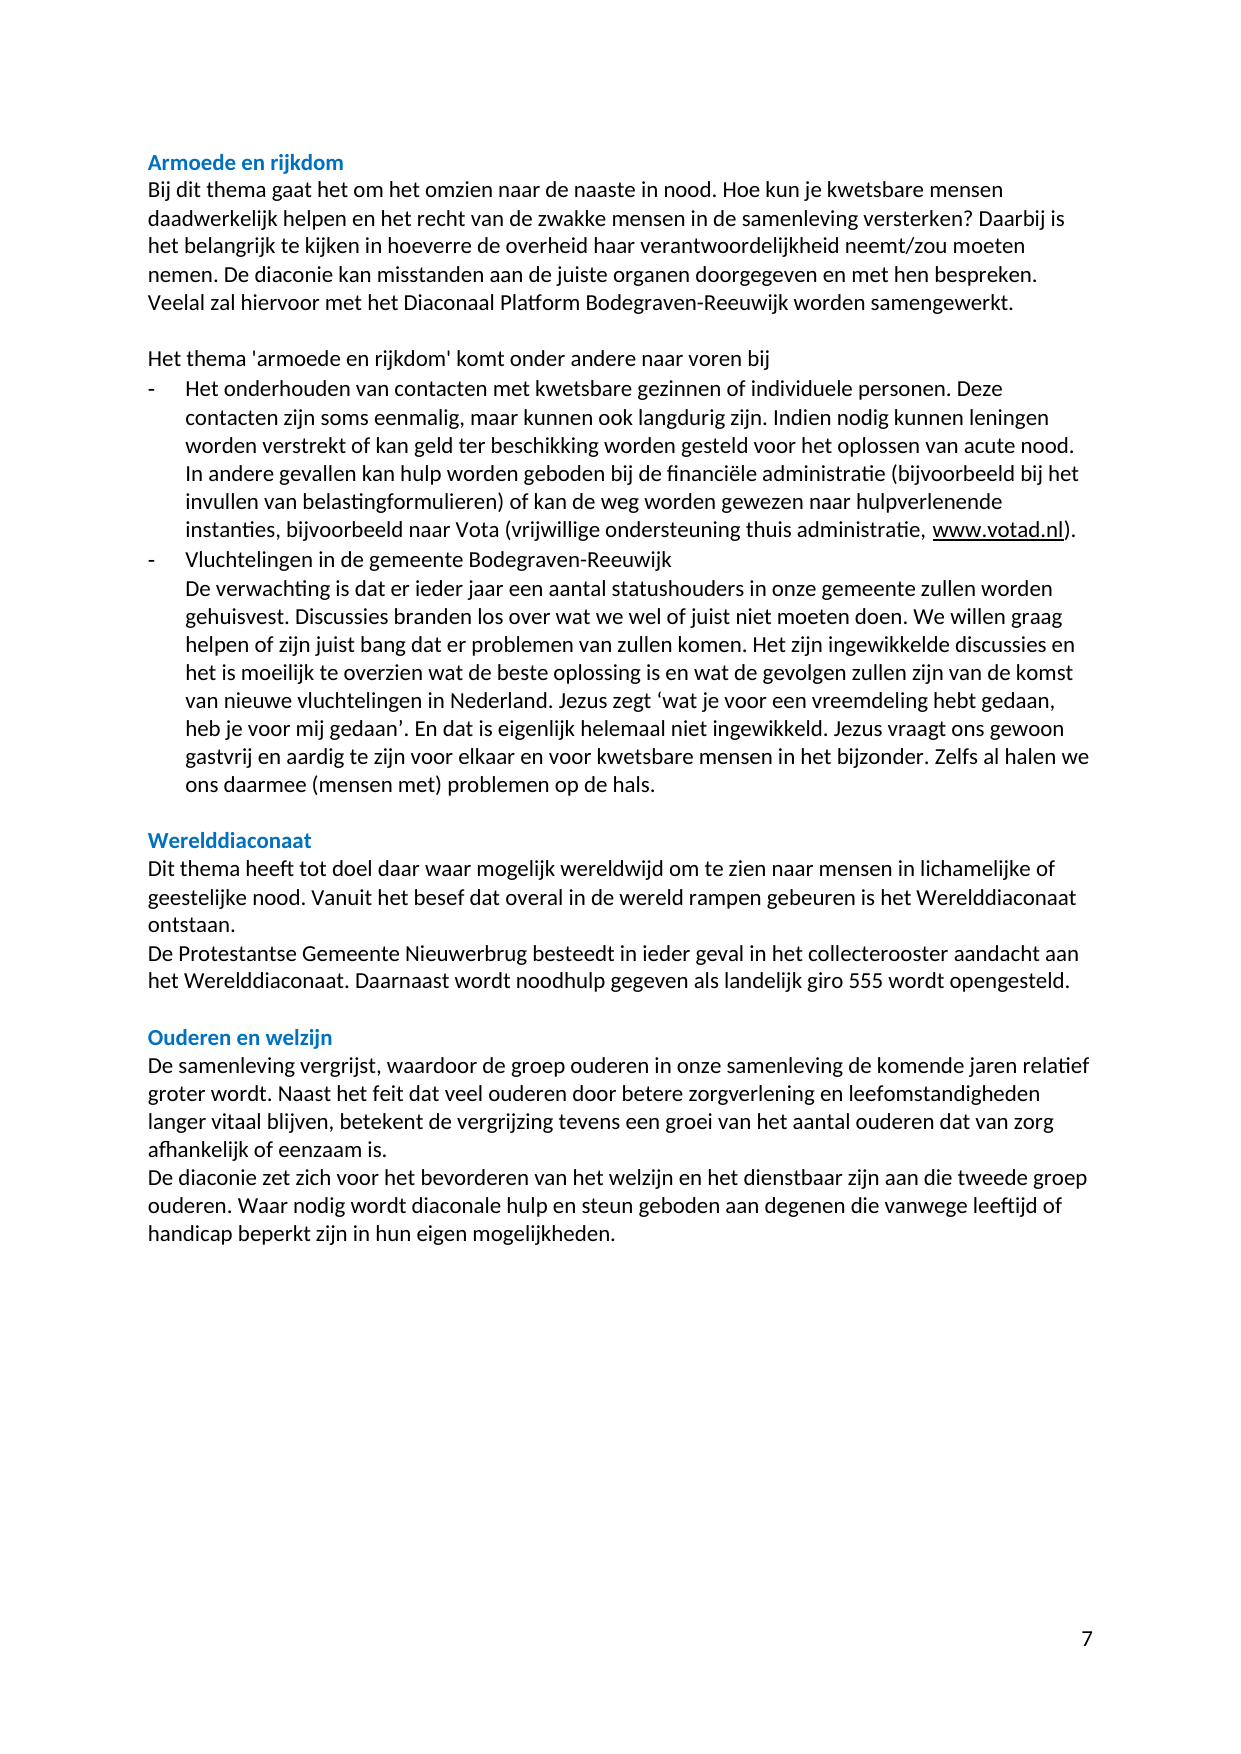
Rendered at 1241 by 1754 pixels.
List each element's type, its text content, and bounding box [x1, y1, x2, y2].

text Ouderen en welzijn [148, 1023, 1093, 1051]
text De Protestantse Gemeente Nieuwerbrug besteedt in ieder geval in het collecterooster aandacht aan het Werelddiaconaat. Daarnaast wordt noodhulp gegeven als landelijk giro 555 wordt opengesteld. [148, 939, 1093, 995]
list Het onderhouden van contacten met kwetsbare gezinnen of individuele personen. Deze contacten zijn soms eenmalig, maar kunnen ook langdurig zijn. Indien nodig kunnen leningen worden verstrekt of kan geld ter beschikking worden gesteld voor het oplossen van acute nood. In andere gevallen kan hulp worden geboden bij de financiële administratie (bijvoorbeeld bij het invullen van belastingformulieren) of kan de weg worden gewezen naar hulpverlenende instanties, bijvoorbeeld naar Vota (vrijwillige ondersteuning thuis administratie, www.votad.nl). [148, 372, 1093, 543]
text De verwachting is dat er ieder jaar een aantal statushouders in onze gemeente zullen worden gehuisvest. Discussies branden los over wat we wel of juist niet moeten doen. We willen graag helpen of zijn juist bang dat er problemen van zullen komen. Het zijn ingewikkelde discussies en het is moeilijk te overzien wat de beste oplossing is en wat de gevolgen zullen zijn van de komst van nieuwe vluchtelingen in Nederland. Jezus zegt ‘wat je voor een vreemdeling hebt gedaan, heb je voor mij gedaan’. En dat is eigenlijk helemaal niet ingewikkeld. Jezus vraagt ons gewoon gastvrij en aardig te zijn voor elkaar en voor kwetsbare mensen in het bijzonder. Zelfs al halen we ons daarmee (mensen met) problemen op de hals. [185, 574, 1093, 798]
text Armoede en rijkdom [148, 148, 1093, 176]
text De diaconie zet zich voor het bevorderen van het welzijn en het dienstbaar zijn aan die tweede groep ouderen. Waar nodig wordt diaconale hulp en steun geboden aan degenen die vanwege leeftijd of handicap beperkt zijn in hun eigen mogelijkheden. [148, 1163, 1093, 1247]
text Het thema 'armoede en rijkdom' komt onder andere naar voren bij [148, 344, 1093, 372]
text Dit thema heeft tot doel daar waar mogelijk wereldwijd om te zien naar mensen in lichamelijke of geestelijke nood. Vanuit het besef dat overal in de wereld rampen gebeuren is het Werelddiaconaat ontstaan. [148, 854, 1093, 939]
text Werelddiaconaat [148, 827, 1093, 854]
text De samenleving vergrijst, waardoor de groep ouderen in onze samenleving de komende jaren relatief groter wordt. Naast het feit dat veel ouderen door betere zorgverlening en leefomstandigheden langer vitaal blijven, betekent de vergrijzing tevens een groei van het aantal ouderen dat van zorg afhankelijk of eenzaam is. [148, 1051, 1093, 1163]
list Vluchtelingen in de gemeente Bodegraven-Reeuwijk [148, 543, 1093, 574]
text Bij dit thema gaat het om het omzien naar de naaste in nood. Hoe kun je kwetsbare mensen daadwerkelijk helpen en het recht van de zwakke mensen in de samenleving versterken? Daarbij is het belangrijk te kijken in hoeverre de overheid haar verantwoordelijkheid neemt/zou moeten nemen. De diaconie kan misstanden aan de juiste organen doorgegeven en met hen bespreken. Veelal zal hiervoor met het Diaconaal Platform Bodegraven-Reeuwijk worden samengewerkt. [148, 176, 1093, 316]
